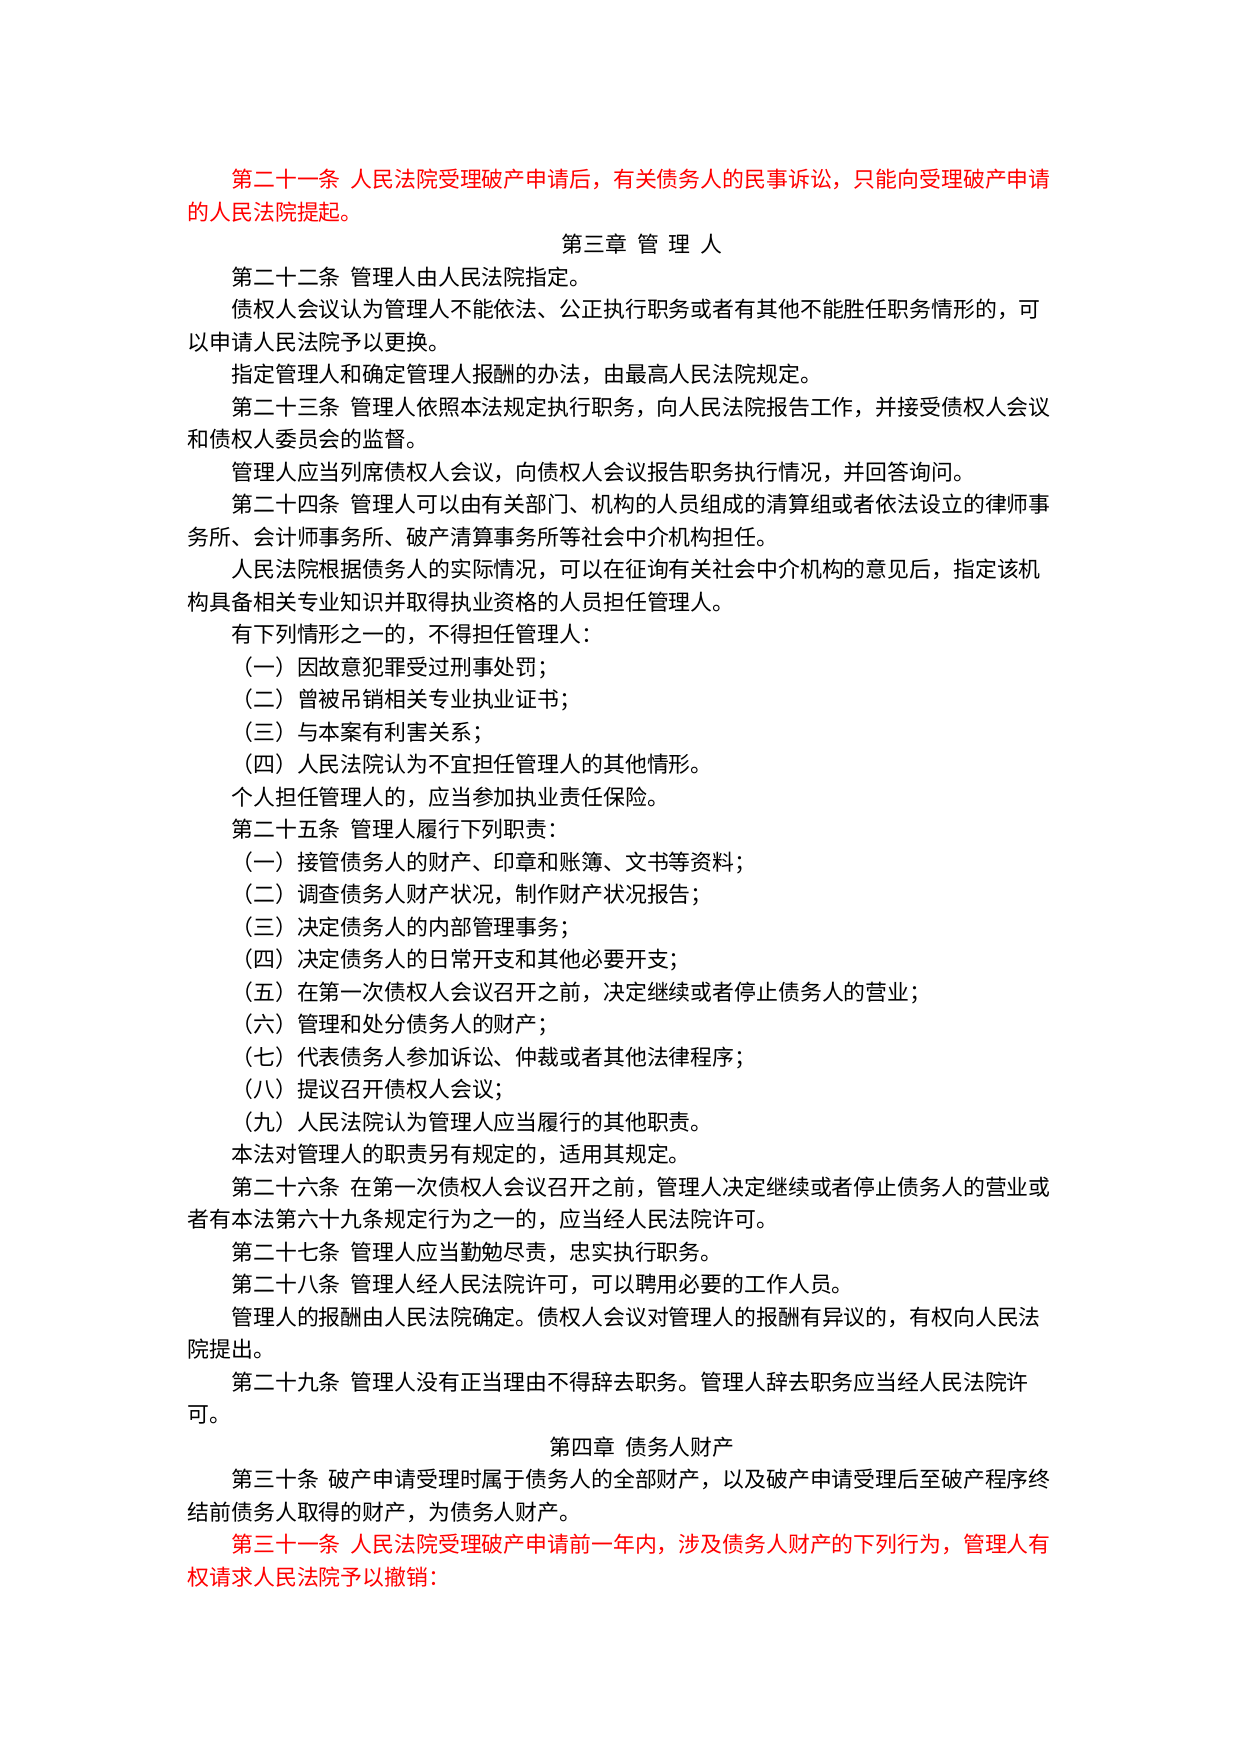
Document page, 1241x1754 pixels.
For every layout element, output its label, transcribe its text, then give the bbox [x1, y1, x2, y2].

text 债权人会议认为管理人不能依法、公正执行职务或者有其他不能胜任职务情形的，可以申请人民法院予以更换。 [187, 292, 1053, 357]
text 个人担任管理人的，应当参加执业责任保险。 [187, 779, 1053, 812]
text （九）人民法院认为管理人应当履行的其他职责。 [187, 1104, 1053, 1137]
text 有下列情形之一的，不得担任管理人： [187, 617, 1053, 649]
text 第三章 管 理 人 [187, 227, 1053, 259]
text （五）在第一次债权人会议召开之前，决定继续或者停止债务人的营业； [187, 974, 1053, 1007]
text （二）曾被吊销相关专业执业证书； [187, 682, 1053, 714]
text 第三十条 破产申请受理时属于债务人的全部财产，以及破产申请受理后至破产程序终结前债务人取得的财产，为债务人财产。 [187, 1462, 1053, 1527]
text 第三十一条 人民法院受理破产申请前一年内，涉及债务人财产的下列行为，管理人有权请求人民法院予以撤销： [187, 1527, 1053, 1592]
text 第二十一条 人民法院受理破产申请后，有关债务人的民事诉讼，只能向受理破产申请的人民法院提起。 [187, 162, 1053, 227]
text 第二十三条 管理人依照本法规定执行职务，向人民法院报告工作，并接受债权人会议和债权人委员会的监督。 [187, 389, 1053, 454]
text 指定管理人和确定管理人报酬的办法，由最高人民法院规定。 [187, 357, 1053, 389]
text 第二十五条 管理人履行下列职责： [187, 812, 1053, 844]
text （四）人民法院认为不宜担任管理人的其他情形。 [187, 747, 1053, 779]
text 第二十八条 管理人经人民法院许可，可以聘用必要的工作人员。 [187, 1267, 1053, 1299]
text （三）与本案有利害关系； [187, 714, 1053, 747]
text （四）决定债务人的日常开支和其他必要开支； [187, 942, 1053, 974]
text （三）决定债务人的内部管理事务； [187, 909, 1053, 942]
text 人民法院根据债务人的实际情况，可以在征询有关社会中介机构的意见后，指定该机构具备相关专业知识并取得执业资格的人员担任管理人。 [187, 552, 1053, 617]
text 本法对管理人的职责另有规定的，适用其规定。 [187, 1137, 1053, 1169]
text 第二十九条 管理人没有正当理由不得辞去职务。管理人辞去职务应当经人民法院许可。 [187, 1364, 1053, 1429]
text 第四章 债务人财产 [187, 1429, 1053, 1462]
text （七）代表债务人参加诉讼、仲裁或者其他法律程序； [187, 1039, 1053, 1072]
text 第二十七条 管理人应当勤勉尽责，忠实执行职务。 [187, 1234, 1053, 1267]
text 第二十四条 管理人可以由有关部门、机构的人员组成的清算组或者依法设立的律师事务所、会计师事务所、破产清算事务所等社会中介机构担任。 [187, 487, 1053, 552]
text （八）提议召开债权人会议； [187, 1072, 1053, 1104]
text （一）接管债务人的财产、印章和账簿、文书等资料； [187, 844, 1053, 877]
text （一）因故意犯罪受过刑事处罚； [187, 649, 1053, 682]
text 管理人的报酬由人民法院确定。债权人会议对管理人的报酬有异议的，有权向人民法院提出。 [187, 1299, 1053, 1364]
text 管理人应当列席债权人会议，向债权人会议报告职务执行情况，并回答询问。 [187, 454, 1053, 487]
text 第二十二条 管理人由人民法院指定。 [187, 259, 1053, 292]
text （二）调查债务人财产状况，制作财产状况报告； [187, 877, 1053, 909]
text （六）管理和处分债务人的财产； [187, 1007, 1053, 1039]
text 第二十六条 在第一次债权人会议召开之前，管理人决定继续或者停止债务人的营业或者有本法第六十九条规定行为之一的，应当经人民法院许可。 [187, 1169, 1053, 1234]
